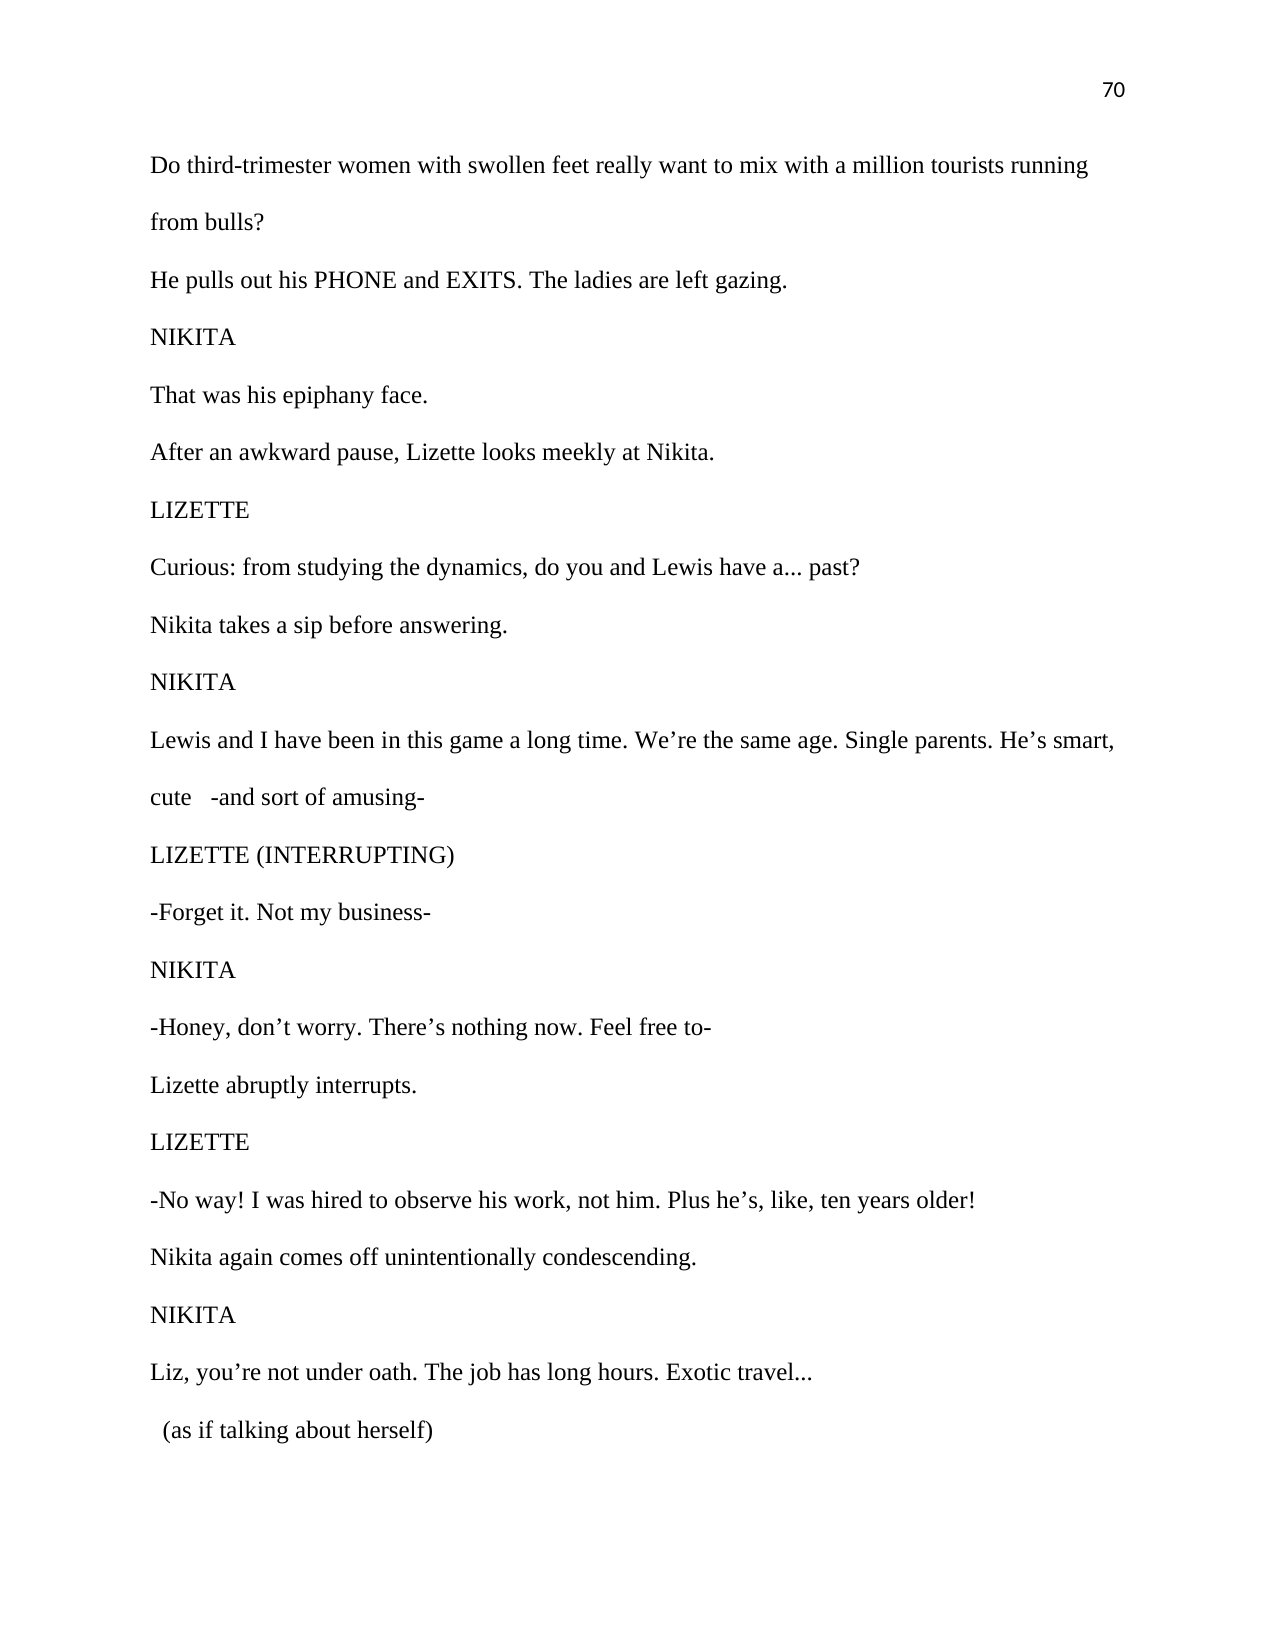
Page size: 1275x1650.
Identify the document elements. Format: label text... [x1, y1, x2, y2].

text LIZETTE [150, 495, 1125, 524]
text Liz, you’re not under oath. The job has long hours. Exotic travel... [150, 1357, 1125, 1386]
text NIKITA [150, 1300, 1125, 1329]
text He pulls out his PHONE and EXITS. The ladies are left gazing. [150, 265, 1125, 294]
text -Forget it. Not my business- [150, 897, 1125, 926]
text (as if talking about herself) [150, 1415, 1125, 1444]
text After an awkward pause, Lizette looks meekly at Nikita. [150, 437, 1125, 466]
text NIKITA [150, 667, 1125, 696]
text NIKITA [150, 322, 1125, 351]
text -No way! I was hired to observe his work, not him. Plus he’s, like, ten years older! [150, 1185, 1125, 1214]
text Nikita again comes off unintentionally condescending. [150, 1242, 1125, 1271]
text Lizette abruptly interrupts. [150, 1070, 1125, 1099]
text Curious: from studying the dynamics, do you and Lewis have a... past? [150, 552, 1125, 581]
text Nikita takes a sip before answering. [150, 610, 1125, 639]
text LIZETTE (INTERRUPTING) [150, 840, 1125, 869]
text Lewis and I have been in this game a long time. We’re the same age. Single parents. He’s smart, cute -and sort of amusing- [150, 725, 1125, 811]
text LIZETTE [150, 1127, 1125, 1156]
text That was his epiphany face. [150, 380, 1125, 409]
text NIKITA [150, 955, 1125, 984]
text Do third-trimester women with swollen feet really want to mix with a million tourists running from bulls? [150, 150, 1125, 236]
text -Honey, don’t worry. There’s nothing now. Feel free to- [150, 1012, 1125, 1041]
